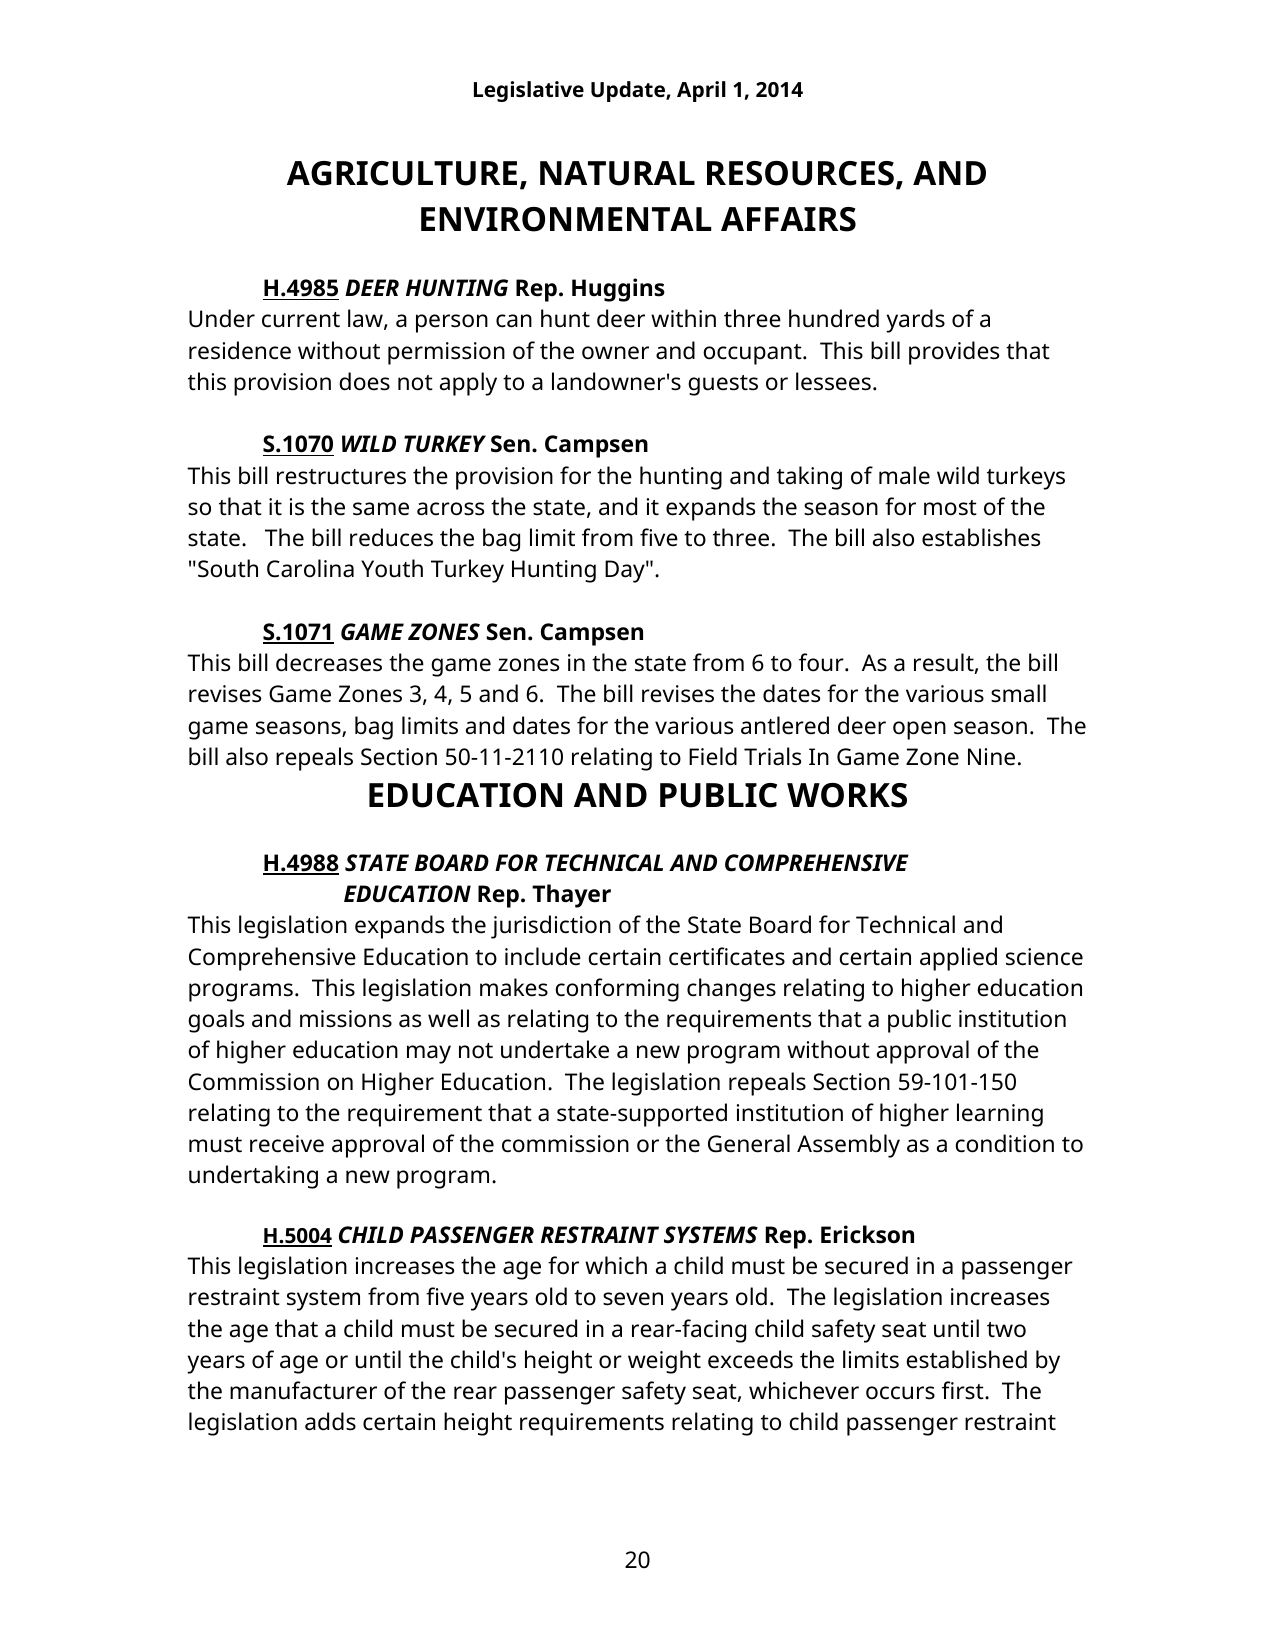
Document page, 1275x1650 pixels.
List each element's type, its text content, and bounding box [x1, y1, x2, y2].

text Under current law, a person can hunt deer within three hundred yards of a residence without permission of the owner and occupant. This bill provides that this provision does not apply to a landowner's guests or lessees. [187, 303, 1087, 397]
text H.4985 DEER HUNTING Rep. Huggins [187, 272, 1087, 303]
text H.4988 STATE BOARD FOR TECHNICAL AND COMPREHENSIVE EDUCATION Rep. Thayer [187, 847, 1087, 909]
text S.1070 WILD TURKEY Sen. Campsen [187, 428, 1087, 459]
text ENVIRONMENTAL AFFAIRS [187, 195, 1087, 241]
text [187, 1250, 1087, 1438]
text H.5004 CHILD PASSENGER RESTRAINT SYSTEMS Rep. Erickson [187, 1219, 1087, 1250]
text This legislation expands the jurisdiction of the State Board for Technical and Comprehensive Education to include certain certificates and certain applied science programs. This legislation makes conforming changes relating to higher education goals and missions as well as relating to the requirements that a public institution of higher education may not undertake a new program without approval of the Commission on Higher Education. The legislation repeals Section 59-101-150 relating to the requirement that a state-supported institution of higher learning must receive approval of the commission or the General Assembly as a condition to undertaking a new program. [187, 909, 1087, 1190]
text This bill decreases the game zones in the state from 6 to four. As a result, the bill revises Game Zones 3, 4, 5 and 6. The bill revises the dates for the various small game seasons, bag limits and dates for the various antlered deer open season. The bill also repeals Section 50-11-2110 relating to Field Trials In Game Zone Nine. [187, 647, 1087, 772]
text AGRICULTURE, NATURAL RESOURCES, AND [187, 150, 1087, 195]
text EDUCATION AND PUBLIC WORKS [187, 772, 1087, 817]
text S.1071 GAME ZONES Sen. Campsen [187, 616, 1087, 647]
text This bill restructures the provision for the hunting and taking of male wild turkeys so that it is the same across the state, and it expands the season for most of the state. The bill reduces the bag limit from five to three. The bill also establishes "South Carolina Youth Turkey Hunting Day". [187, 459, 1087, 584]
